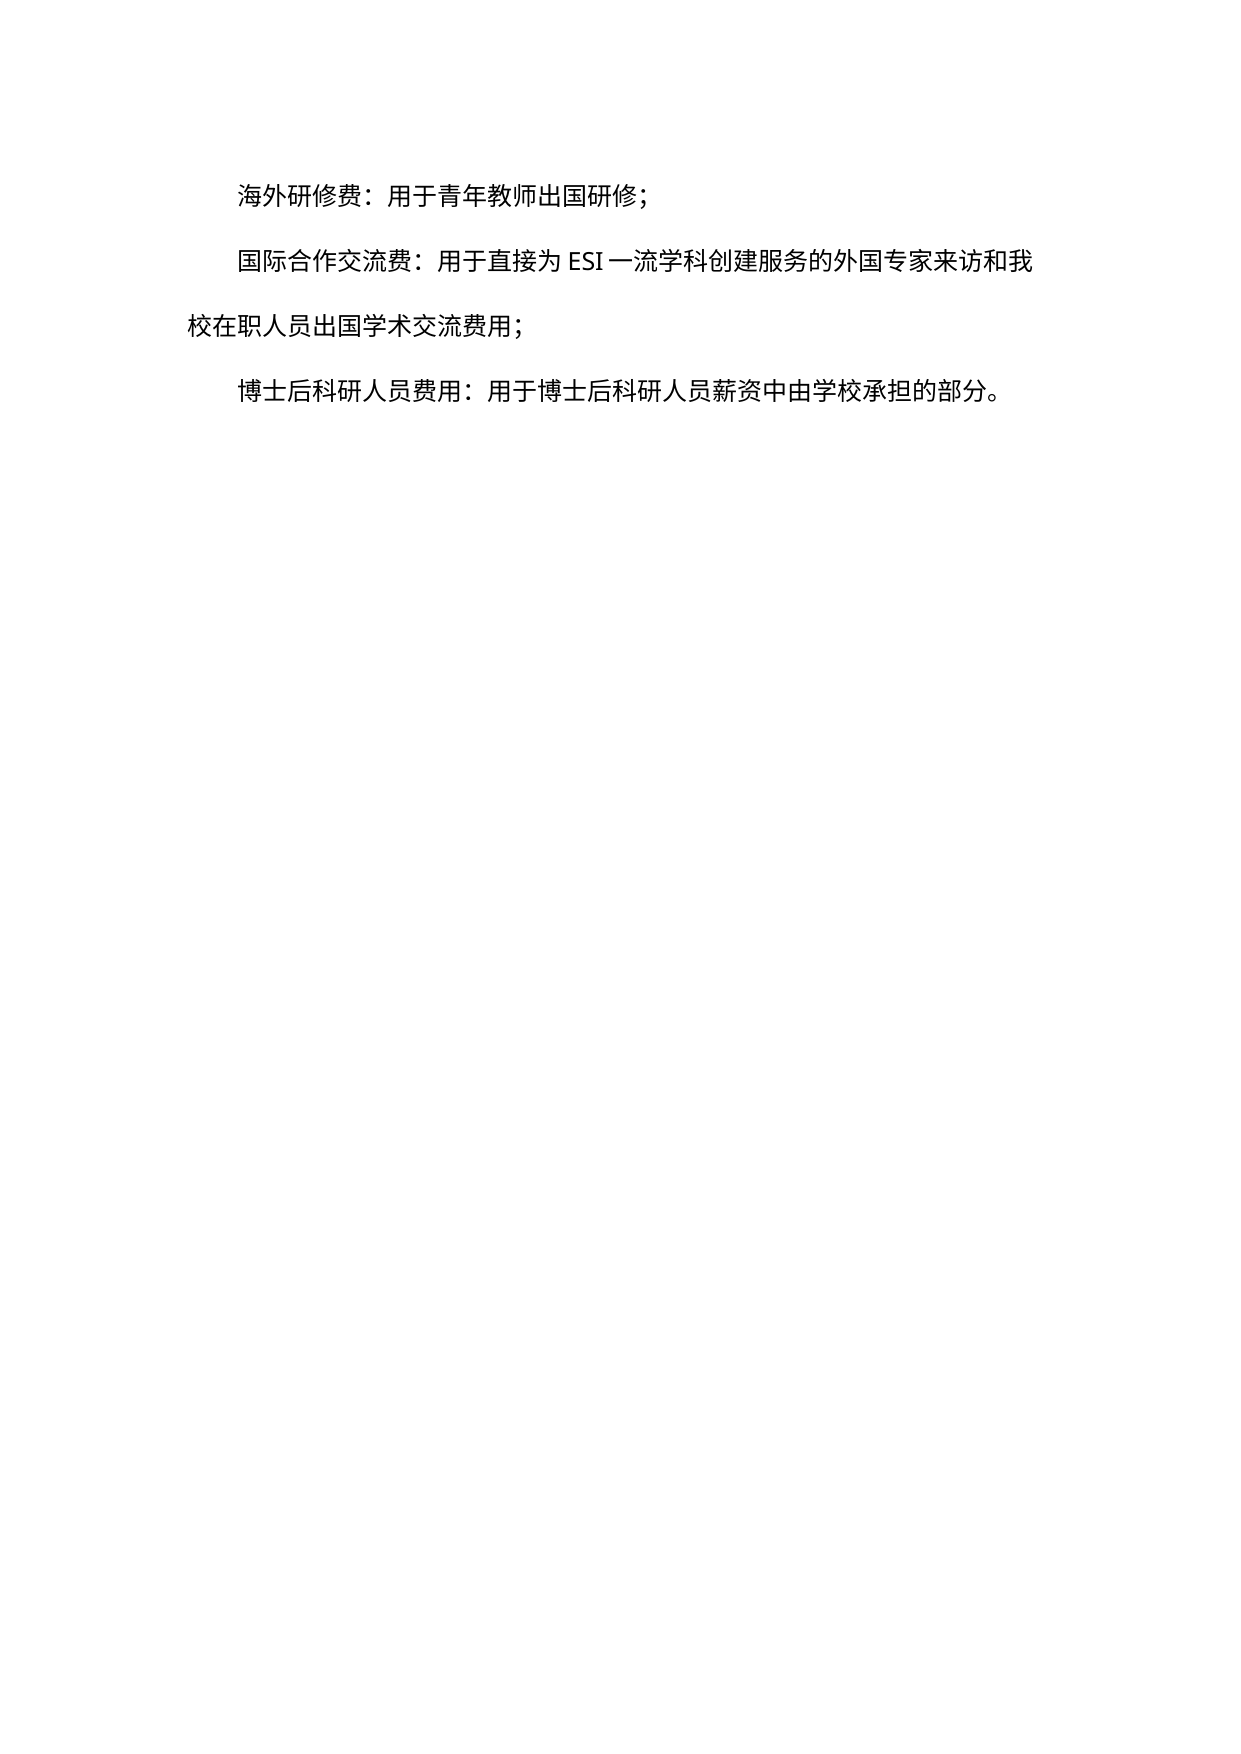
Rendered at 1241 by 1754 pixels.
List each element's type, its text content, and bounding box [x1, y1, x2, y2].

text 国际合作交流费：用于直接为ESI一流学科创建服务的外国专家来访和我校在职人员出国学术交流费用； [187, 227, 1053, 357]
text 海外研修费：用于青年教师出国研修； [187, 162, 1053, 227]
text 博士后科研人员费用：用于博士后科研人员薪资中由学校承担的部分。 [187, 357, 1053, 422]
